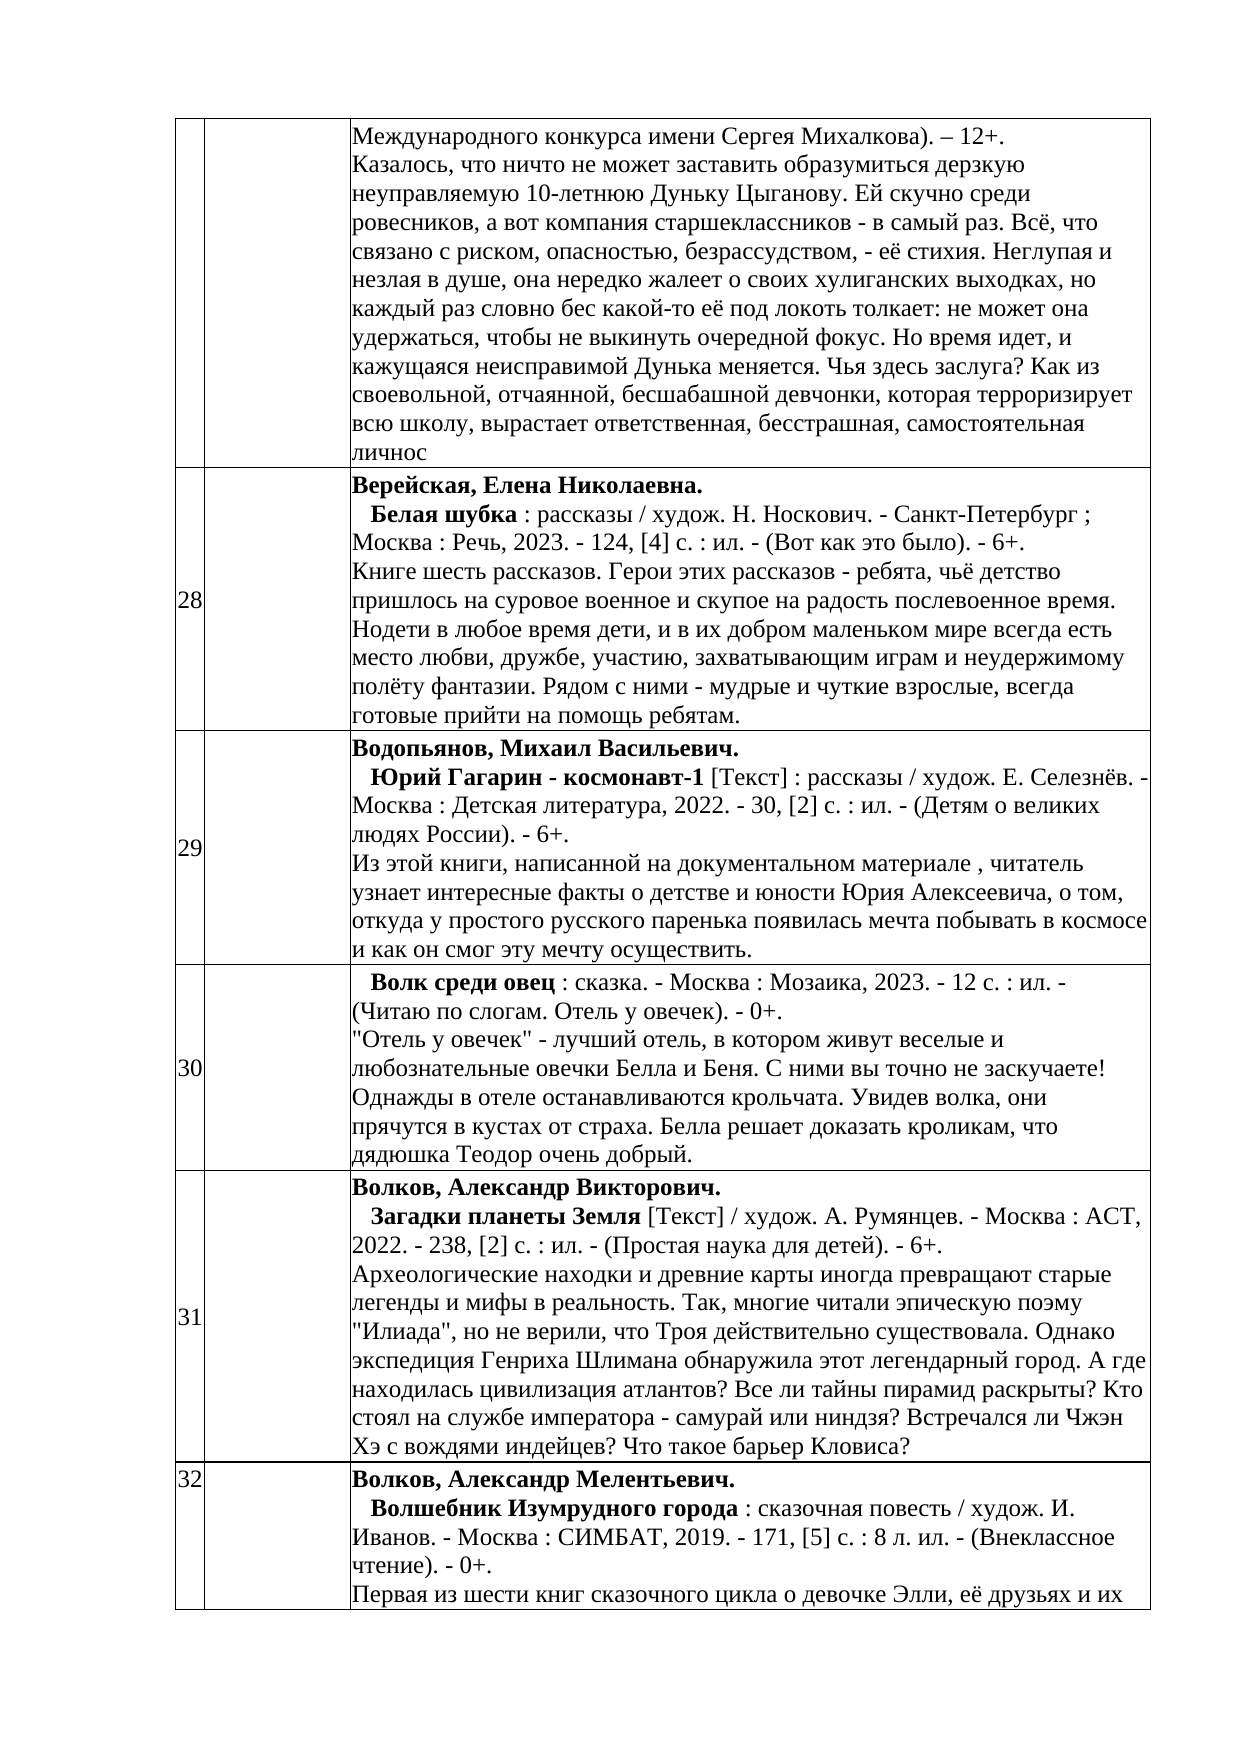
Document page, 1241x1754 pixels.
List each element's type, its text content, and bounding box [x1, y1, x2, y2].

table_cell Волков, Александр Викторович. Загадки планеты Земля [Текст] / худож. А. Румянцев. - Москва : АСТ, 2022. - 238, [2] с. : ил. - (Простая наука для детей). - 6+. Археологические находки и древние карты иногда превращают старые легенды и мифы в реальность. Так, многие читали эпическую поэму "Илиада", но не верили, что Троя действительно существовала. Однако экспедиция Генриха Шлимана обнаружила этот легендарный город. А где находилась цивилизация атлантов? Все ли тайны пирамид раскрыты? Кто стоял на службе императора - самурай или ниндзя? Встречался ли Чжэн Хэ с вождями индейцев? Что такое барьер Кловиса? [351, 1171, 1150, 1461]
table_cell 30 [176, 965, 204, 1170]
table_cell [351, 1463, 1150, 1609]
table_cell [205, 731, 350, 964]
table_cell [205, 119, 350, 467]
table_cell 27 [176, 119, 204, 467]
table_cell 32 [176, 1463, 204, 1609]
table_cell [351, 119, 1150, 467]
table_cell [205, 468, 350, 730]
table_cell 28 [176, 468, 204, 730]
table_cell Верейская, Елена Николаевна. Белая шубка : рассказы / худож. Н. Носкович. - Санкт-Петербург ; Москва : Речь, 2023. - 124, [4] c. : ил. - (Вот как это было). - 6+. Книге шесть рассказов. Герои этих рассказов - ребята, чьё детство пришлось на суровое военное и скупое на радость послевоенное время. Нодети в любое время дети, и в их добром маленьком мире всегда есть место любви, дружбе, участию, захватывающим играм и неудержимому полёту фантазии. Рядом с ними - мудрые и чуткие взрослые, всегда готовые прийти на помощь ребятам. [351, 468, 1150, 730]
table_cell 29 [176, 731, 204, 964]
table_cell 31 [176, 1171, 204, 1461]
table_cell [205, 965, 350, 1170]
table_cell [205, 1463, 350, 1609]
table_cell [205, 1171, 350, 1461]
table_cell Водопьянов, Михаил Васильевич. Юрий Гагарин - космонавт-1 [Текст] : рассказы / худож. Е. Селезнёв. - Москва : Детская литература, 2022. - 30, [2] c. : ил. - (Детям о великих людях России). - 6+. Из этой книги, написанной на документальном материале , читатель узнает интересные факты о детстве и юности Юрия Алексеевича, о том, откуда у простого русского паренька появилась мечта побывать в космосе и как он смог эту мечту осуществить. [351, 731, 1150, 964]
table_cell Волк среди овец : сказка. - Москва : Мозаика, 2023. - 12 с. : ил. - (Читаю по слогам. Отель у овечек). - 0+. "Отель у овечек" - лучший отель, в котором живут веселые и любознательные овечки Белла и Беня. С ними вы точно не заскучаете! Однажды в отеле останавливаются крольчата. Увидев волка, они прячутся в кустах от страха. Белла решает доказать кроликам, что дядюшка Теодор очень добрый. [351, 965, 1150, 1170]
